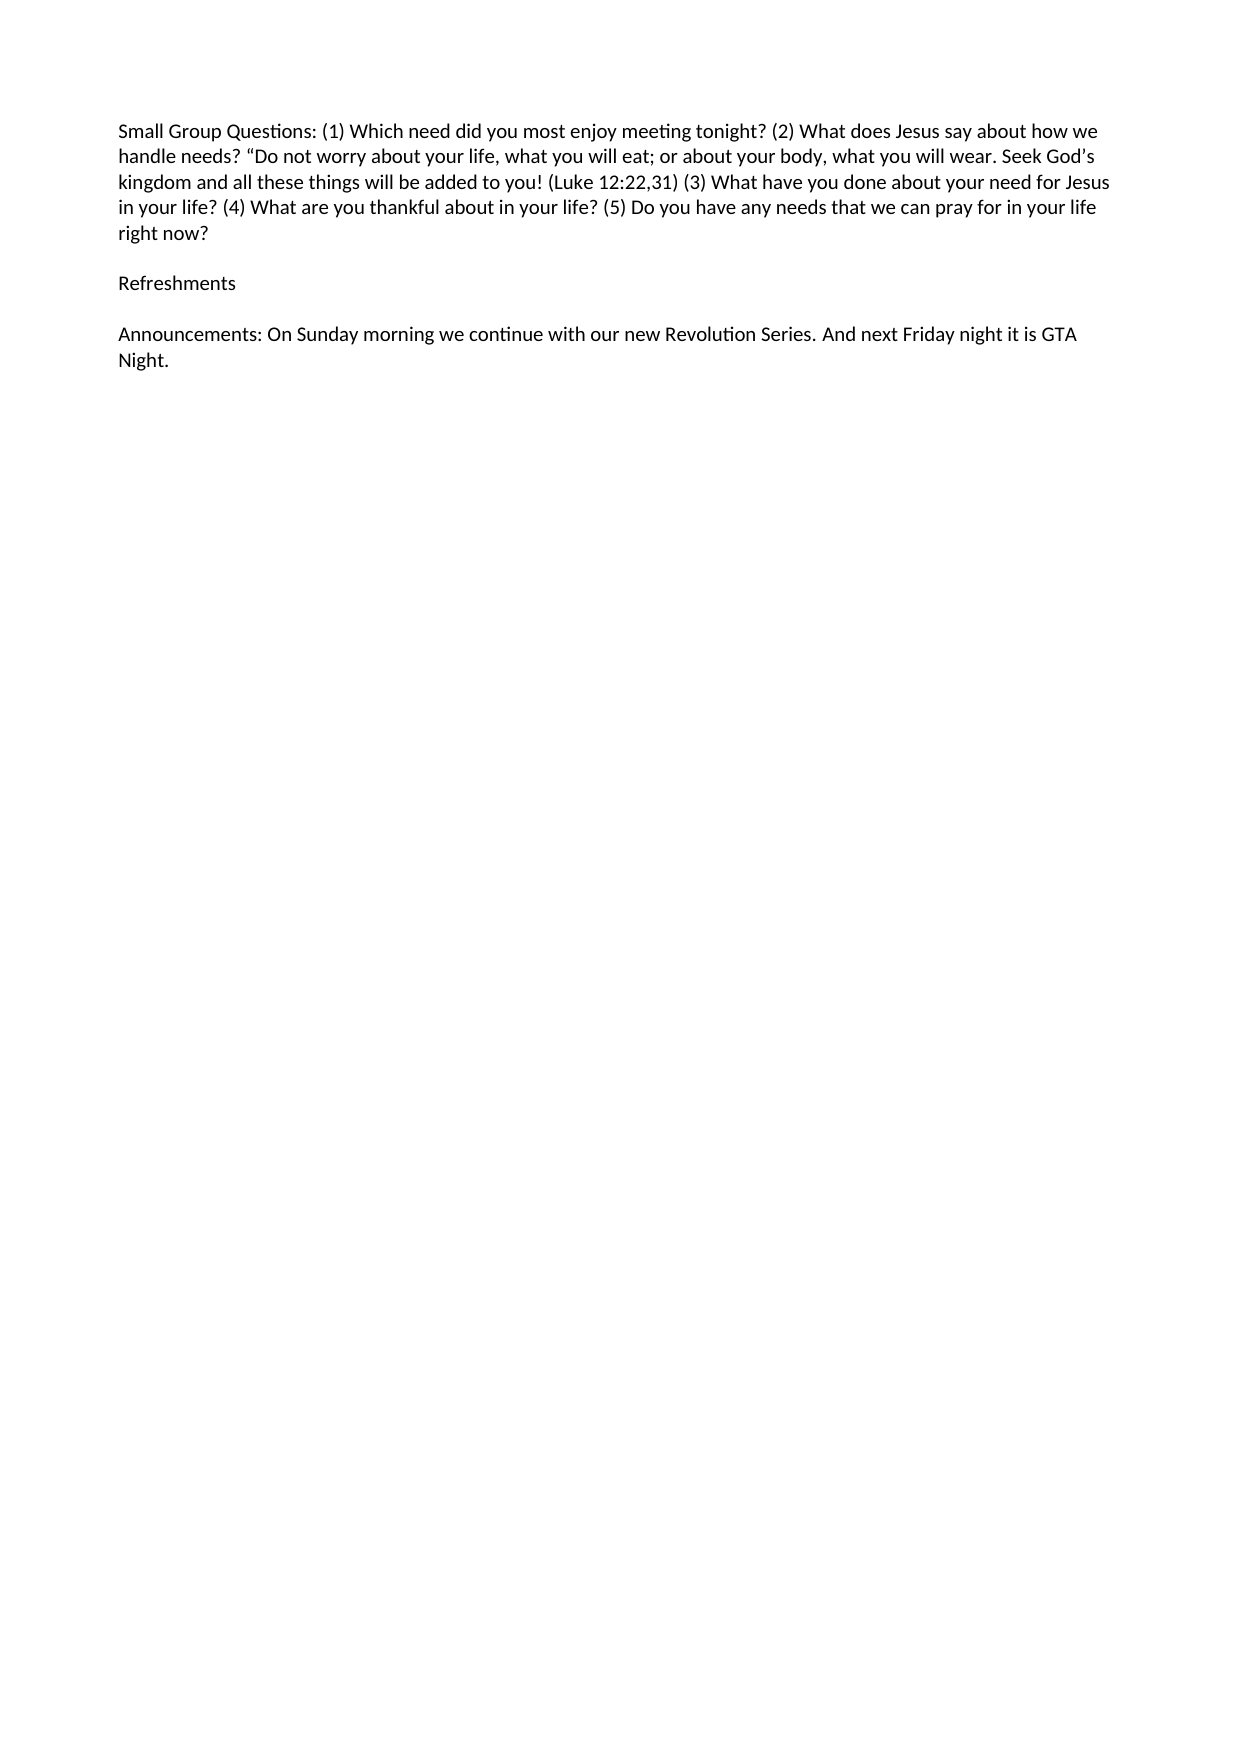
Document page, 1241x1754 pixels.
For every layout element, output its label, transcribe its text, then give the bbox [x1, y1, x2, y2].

text Small Group Questions: (1) Which need did you most enjoy meeting tonight? (2) What does Jesus say about how we handle needs? “Do not worry about your life, what you will eat; or about your body, what you will wear. Seek God’s kingdom and all these things will be added to you! (Luke 12:22,31) (3) What have you done about your need for Jesus in your life? (4) What are you thankful about in your life? (5) Do you have any needs that we can pray for in your life right now? [118, 118, 1122, 245]
text Refreshments [118, 271, 1122, 296]
text Announcements: On Sunday morning we continue with our new Revolution Series. And next Friday night it is GTA Night. [118, 321, 1122, 372]
